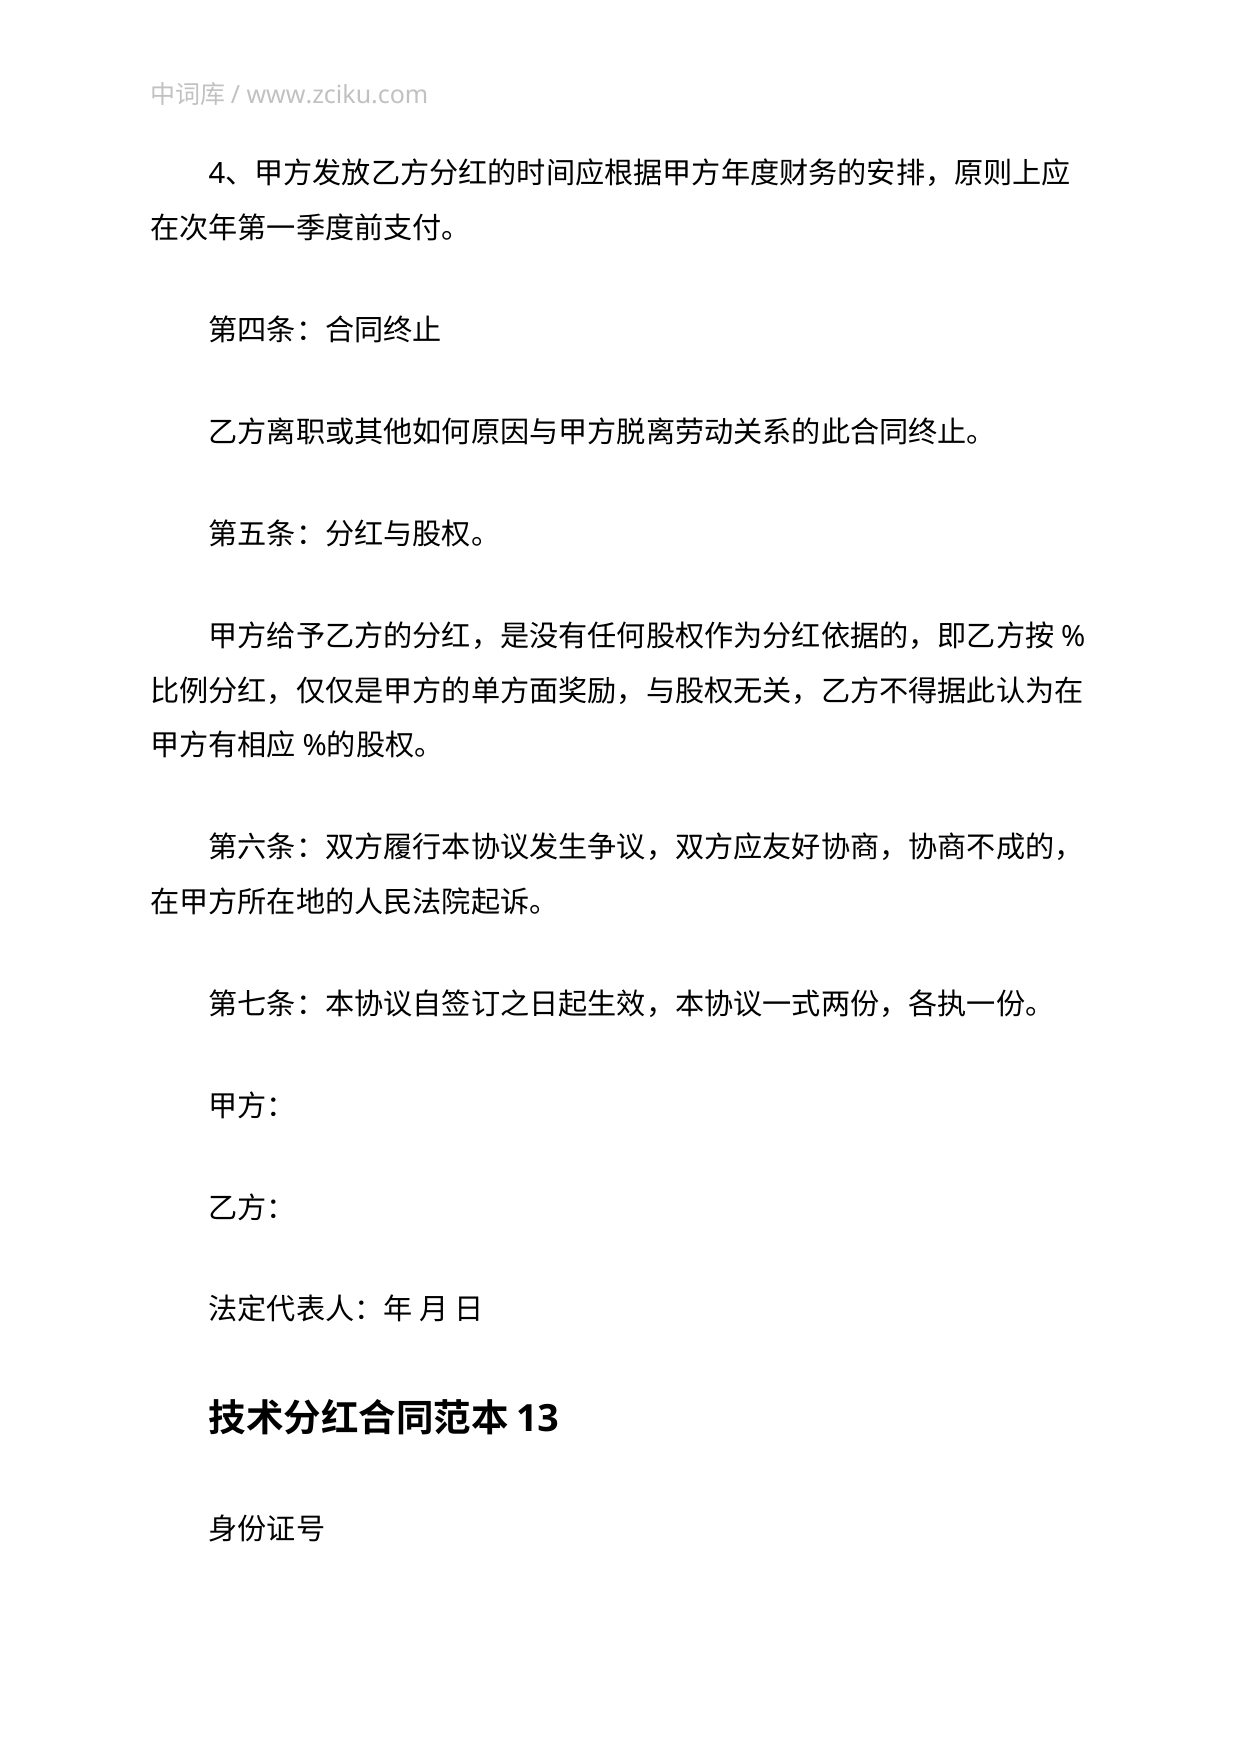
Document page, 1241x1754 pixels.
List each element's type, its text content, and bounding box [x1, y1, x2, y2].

text 第六条：双方履行本协议发生争议，双方应友好协商，协商不成的，在甲方所在地的人民法院起诉。 [150, 824, 1090, 921]
text 4、甲方发放乙方分红的时间应根据甲方年度财务的安排，原则上应在次年第一季度前支付。 [150, 150, 1090, 247]
text 第五条：分红与股权。 [150, 510, 1090, 553]
text 第四条：合同终止 [150, 307, 1090, 349]
text 甲方给予乙方的分红，是没有任何股权作为分红依据的，即乙方按 %比例分红，仅仅是甲方的单方面奖励，与股权无关，乙方不得据此认为在甲方有相应 %的股权。 [150, 612, 1090, 764]
text 身份证号 [150, 1505, 1090, 1548]
text 第七条：本协议自签订之日起生效，本协议一式两份，各执一份。 [150, 981, 1090, 1023]
text 甲方： [150, 1082, 1090, 1125]
text 乙方离职或其他如何原因与甲方脱离劳动关系的此合同终止。 [150, 408, 1090, 451]
text 技术分红合同范本13 [150, 1388, 1090, 1442]
text 乙方： [150, 1184, 1090, 1226]
text 法定代表人：年 月 日 [150, 1286, 1090, 1328]
